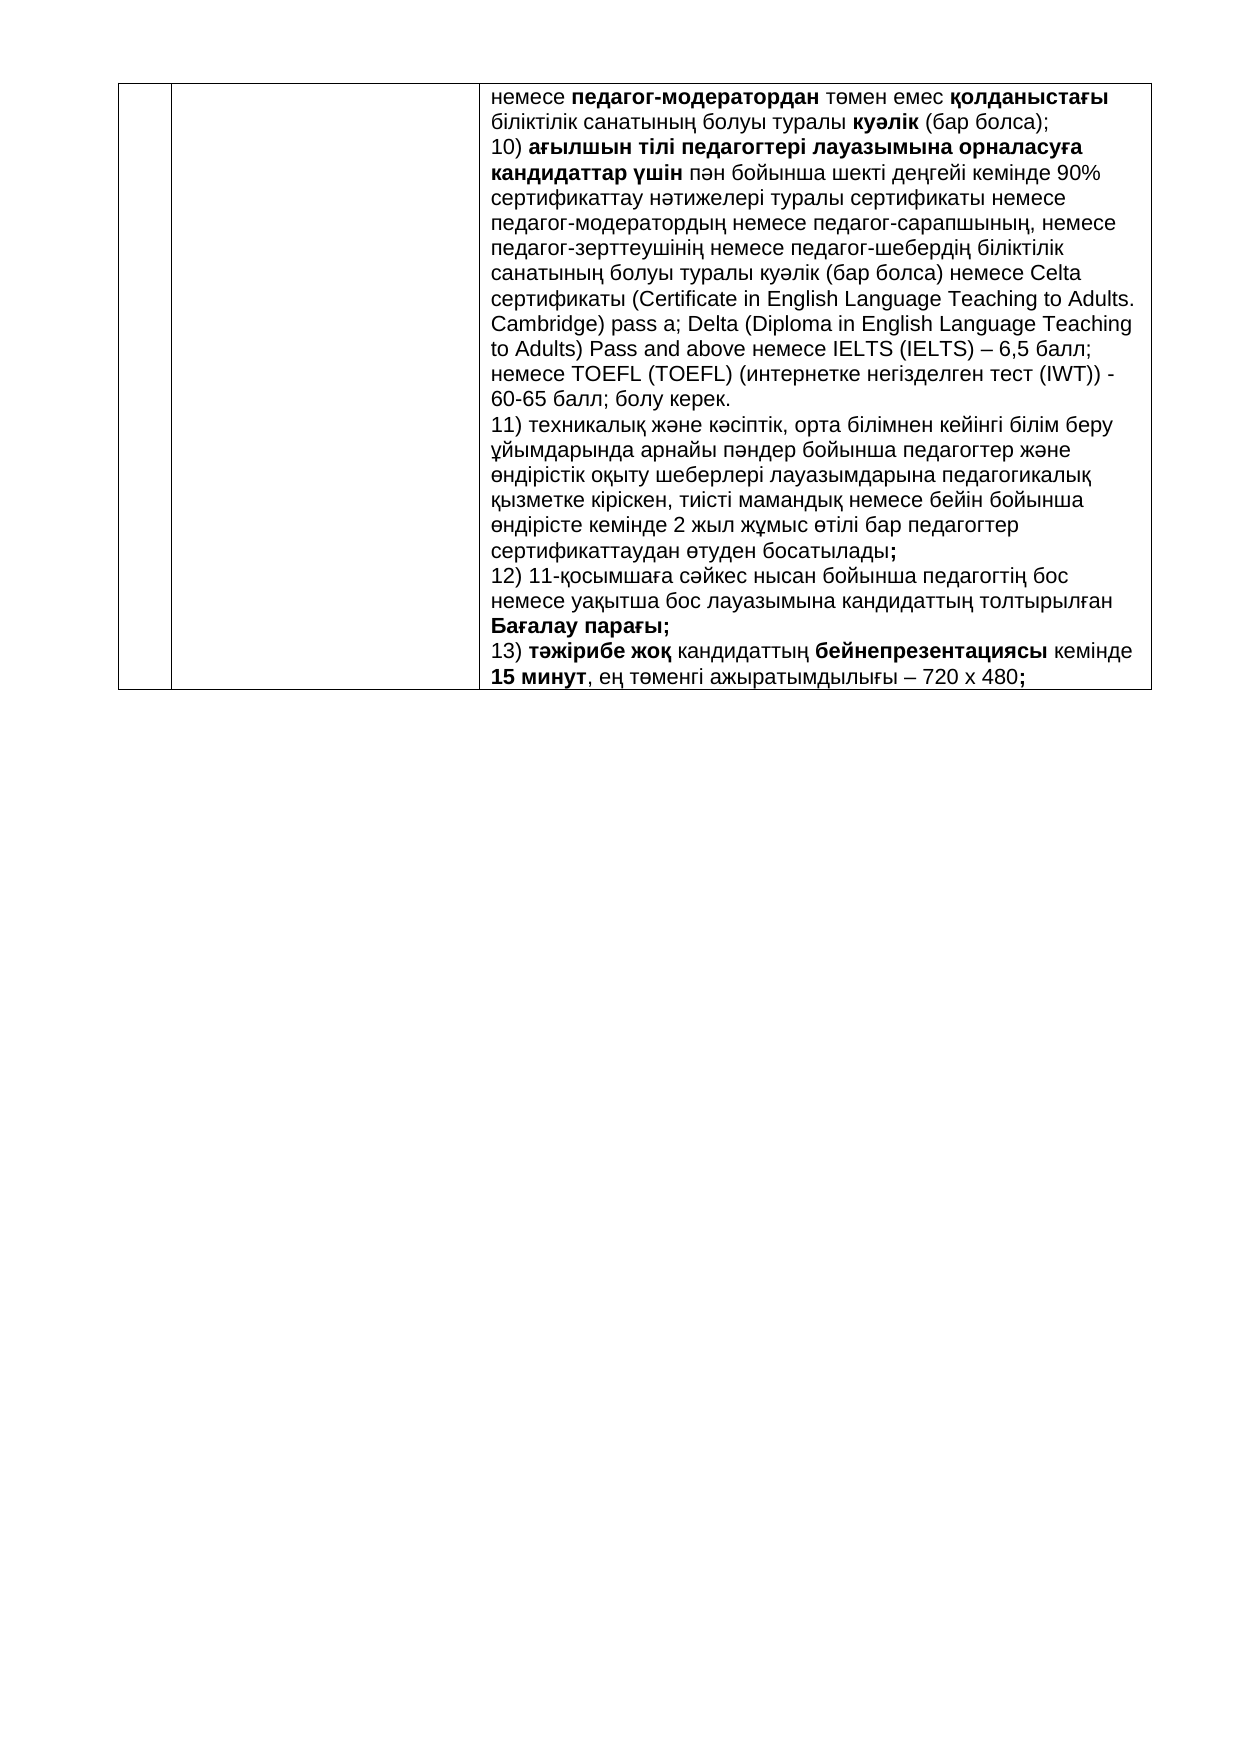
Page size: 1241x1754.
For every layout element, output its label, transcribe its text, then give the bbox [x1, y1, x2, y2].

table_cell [172, 84, 479, 689]
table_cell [480, 84, 1151, 689]
table_cell 5 [119, 84, 171, 689]
